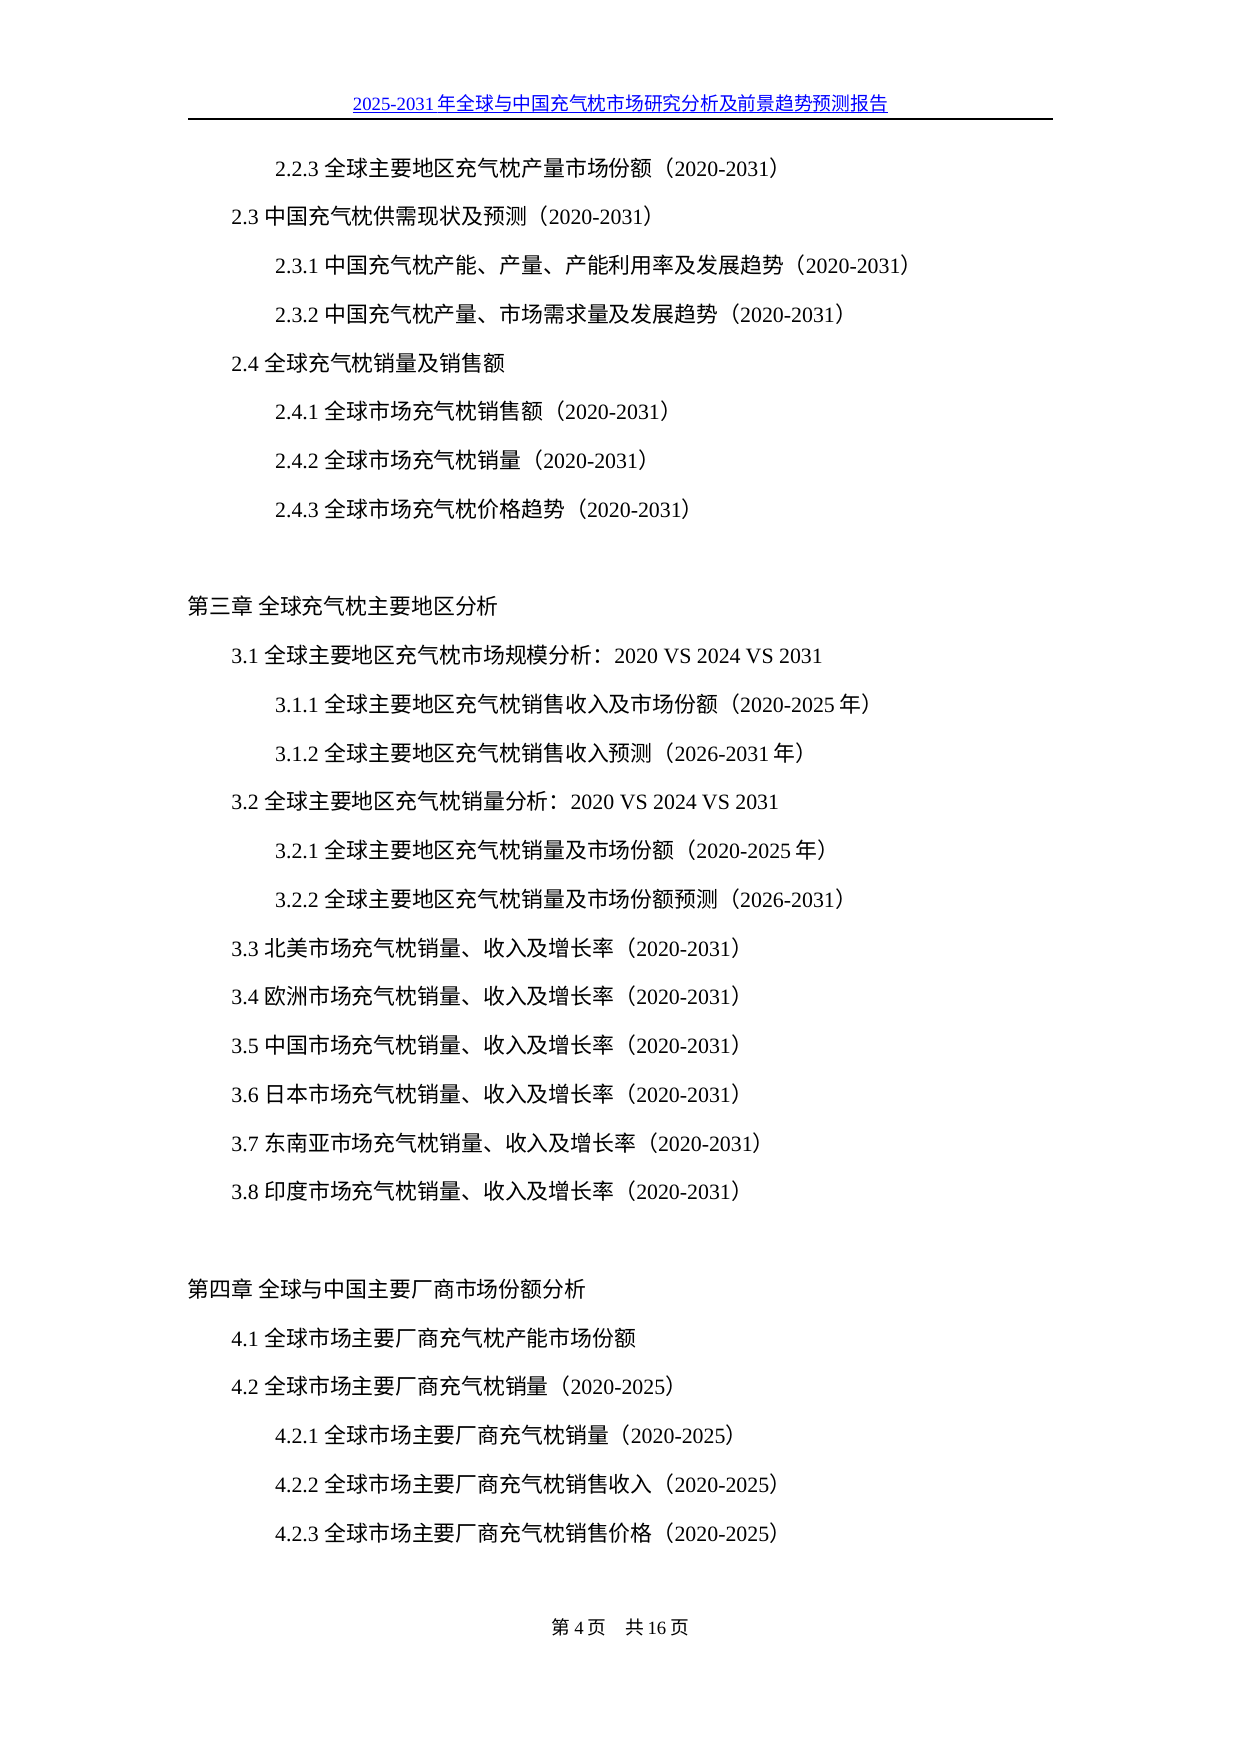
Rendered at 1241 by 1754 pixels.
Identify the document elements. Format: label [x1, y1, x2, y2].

text [187, 150, 1053, 1548]
